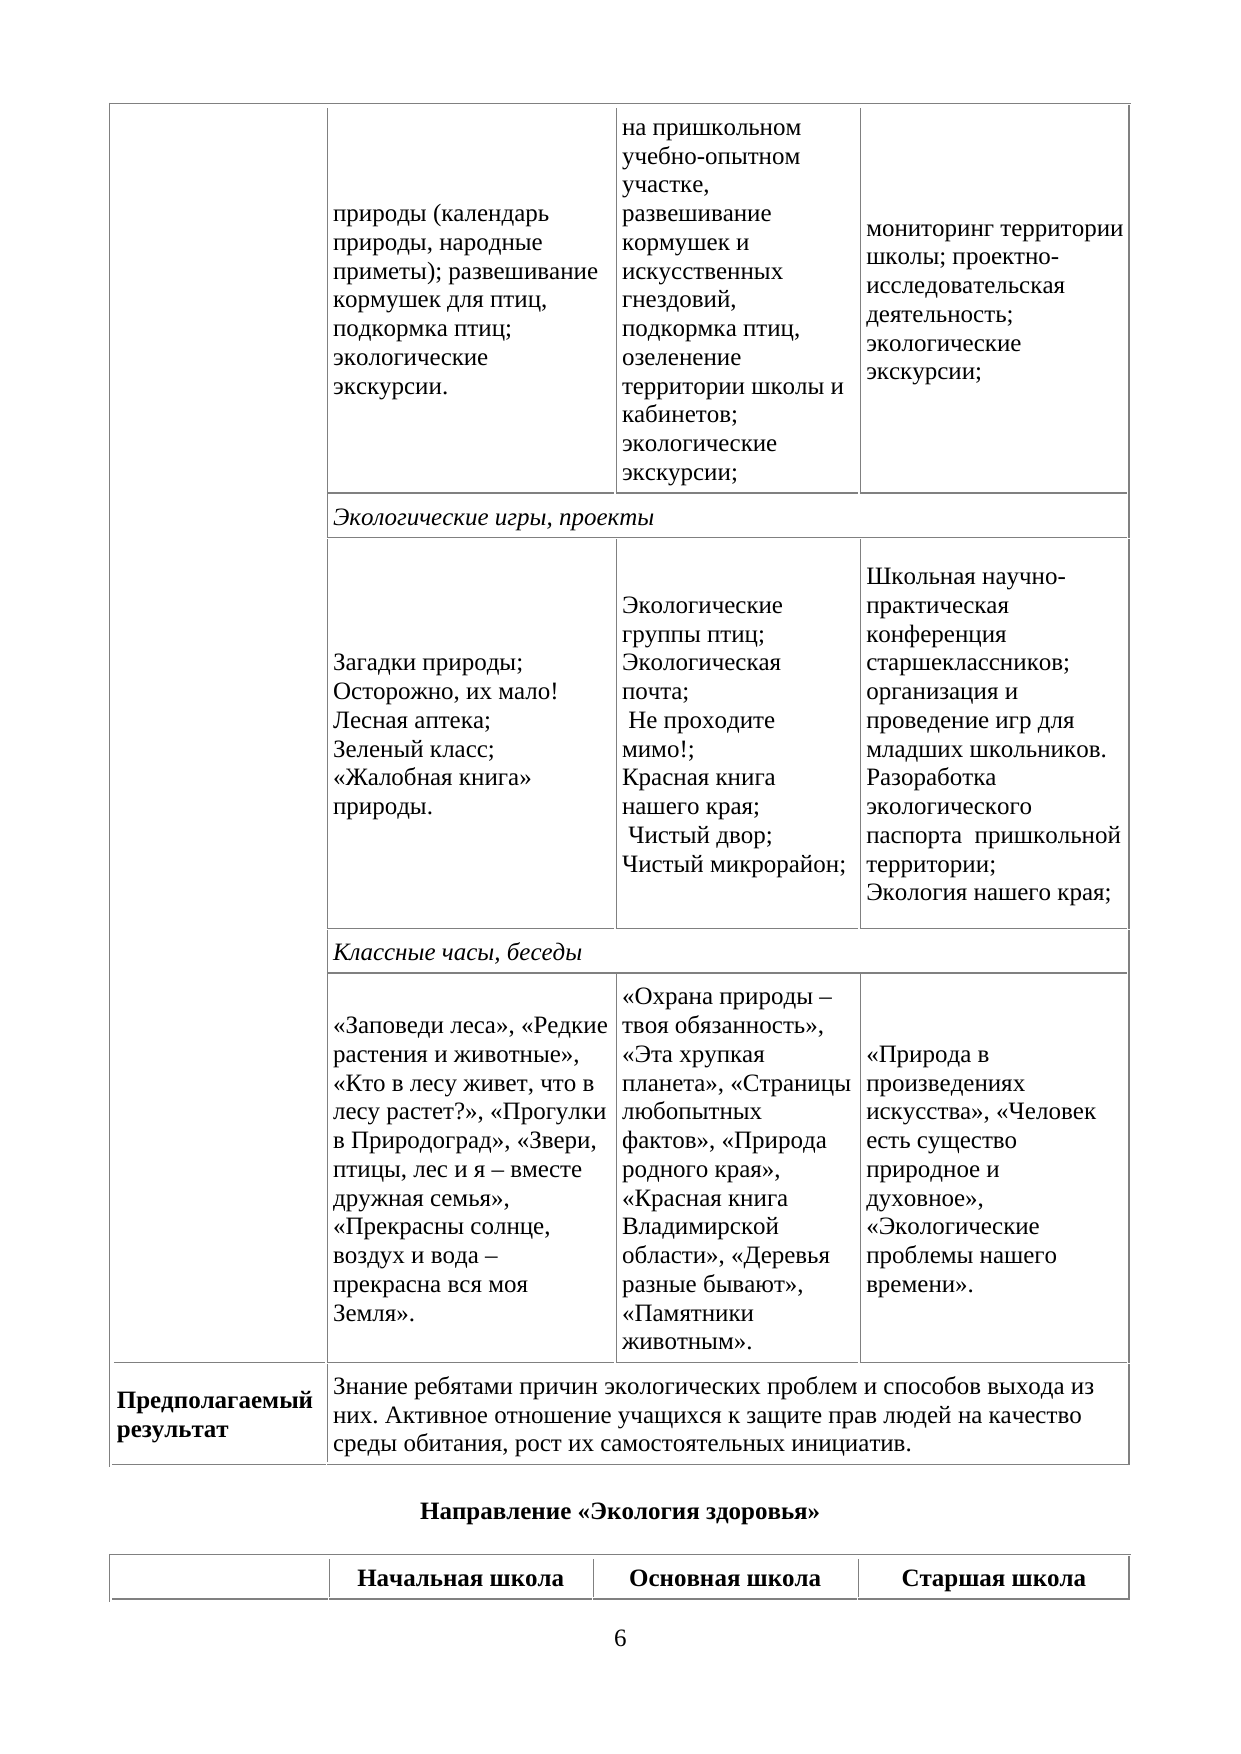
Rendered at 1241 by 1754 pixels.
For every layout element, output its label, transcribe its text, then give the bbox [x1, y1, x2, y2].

table_cell Предполагаемый результат [112, 1361, 327, 1463]
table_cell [327, 106, 616, 492]
table_cell «Природа в произведениях искусства», «Человек есть существо природное и духовное», «Экологические проблемы нашего времени». [861, 972, 1128, 1361]
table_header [858, 1557, 1128, 1598]
table_cell Загадки природы; Осторожно, их мало! Лесная аптека; Зеленый класс; «Жалобная книга» природы. [328, 540, 614, 927]
table_cell Школьная научно-практическая конференция старшеклассников; организация и проведение игр для младших школьников. Разоработка экологического паспорта пришкольной территории; Экология нашего края; [860, 537, 1130, 927]
table_cell «Охрана природы – твоя обязанность», «Эта хрупкая планета», «Страницы любопытных фактов», «Природа родного края», «Красная книга Владимирской области», «Деревья разные бывают», «Памятники животным». [617, 975, 858, 1361]
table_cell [860, 106, 1128, 492]
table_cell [616, 106, 860, 492]
table_cell Экологические игры, проекты [328, 492, 1128, 537]
table_cell Экологические группы птиц; Экологическая почта; Не проходите мимо!; Красная книга нашего края; Чистый двор; Чистый микрорайон; [617, 540, 858, 927]
text Направление «Экология здоровья» [118, 1496, 1122, 1524]
table_header [112, 1557, 329, 1598]
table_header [329, 1557, 592, 1598]
table_cell Знание ребятами причин экологических проблем и способов выхода из них. Активное отношение учащихся к защите прав людей на качество среды обитания, рост их самостоятельных инициатив. [327, 1361, 1129, 1463]
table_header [593, 1557, 857, 1598]
table_cell Классные часы, беседы [328, 928, 1129, 972]
table_cell «Заповеди леса», «Редкие растения и животные», «Кто в лесу живет, что в лесу растет?», «Прогулки в Природоград», «Звери, птицы, лес и я – вместе дружная семья», «Прекрасны солнце, воздух и вода – прекрасна вся моя Земля». [328, 975, 614, 1361]
